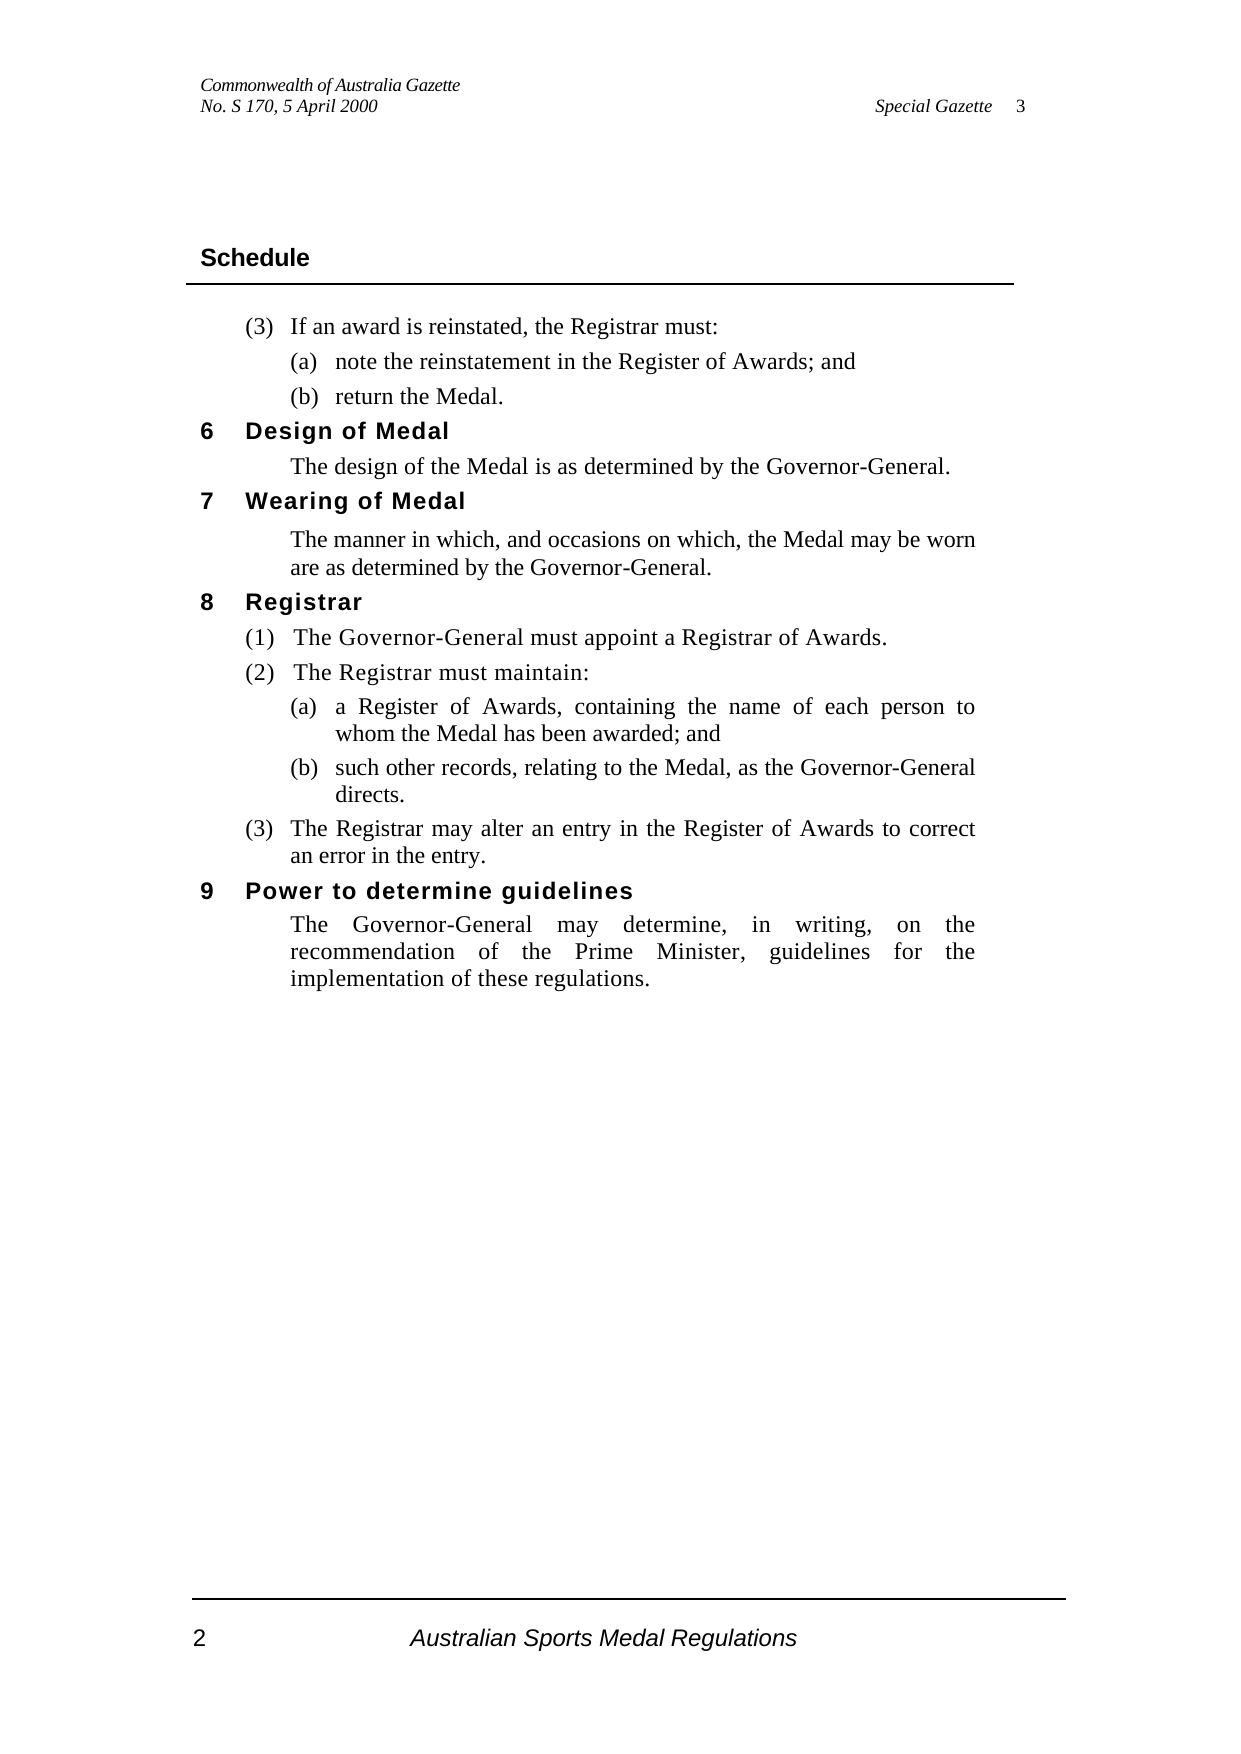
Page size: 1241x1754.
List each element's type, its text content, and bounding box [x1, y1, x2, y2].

text The Governor-General may determine, in writing, on the recommendation of the Prime Minister, guidelines for the implementation of these regulations. [290, 911, 977, 992]
text 7 Wearing of Medal [200, 489, 1037, 514]
list return the Medal. [290, 384, 1037, 410]
text 6 Design of Medal [200, 419, 1037, 445]
text 8 Registrar [200, 590, 1037, 615]
text (3) If an award is reinstated, the Registrar must: [245, 314, 1037, 339]
text The design of the Medal is as determined by the Governor-General. [290, 454, 1037, 479]
text (1) The Governor-General must appoint a Registrar of Awards. [245, 624, 1037, 651]
text Schedule [200, 246, 1037, 272]
text 9 Power to determine guidelines [200, 878, 1037, 905]
text (3) The Registrar may alter an entry in the Register of Awards to correct an error in the entry. [245, 815, 976, 869]
text The manner in which, and occasions on which, the Medal may be worn are as determined by the Governor-General. [290, 526, 977, 581]
list note the reinstatement in the Register of Awards; and [290, 349, 1037, 374]
text (2) The Registrar must maintain: [245, 660, 1037, 685]
list a Register of Awards, containing the name of each person to whom the Medal has been awarded; and [290, 693, 977, 747]
list such other records, relating to the Medal, as the Governor-General directs. [290, 754, 977, 808]
